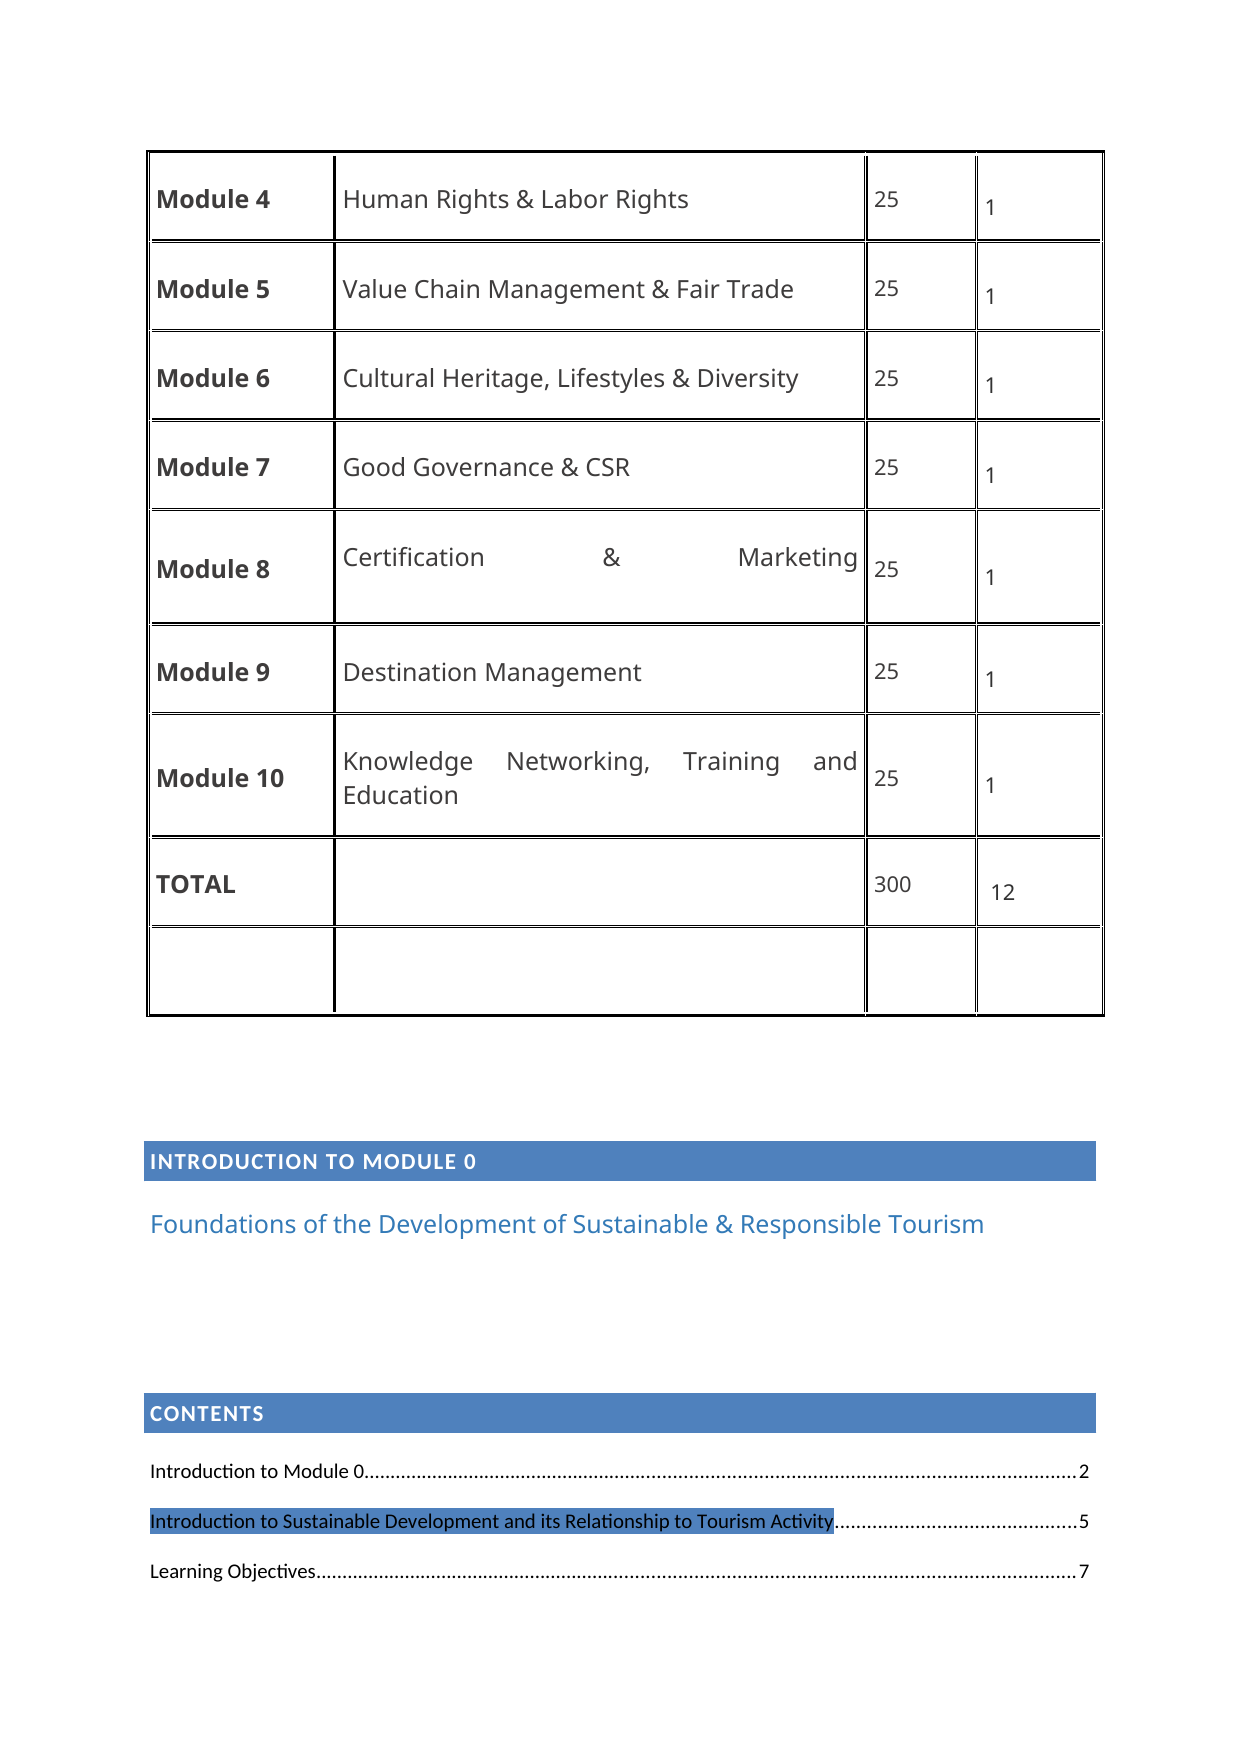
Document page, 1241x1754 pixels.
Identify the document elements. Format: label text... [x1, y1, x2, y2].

table_cell 1 [977, 153, 1102, 239]
table_cell 1 [978, 508, 1102, 622]
table_cell 1 [978, 239, 1102, 329]
table_cell 1 [977, 712, 1103, 835]
table_cell 1 [978, 622, 1102, 712]
table_cell Module 10 [148, 712, 334, 835]
table_cell Human Rights & Labor Rights [334, 152, 866, 239]
table_cell 25 [868, 332, 975, 418]
table_cell Good Governance & CSR [336, 422, 864, 507]
text Foundations of the Development of Sustainable & Responsible Tourism [150, 1206, 1090, 1241]
table_cell Module 8 [150, 508, 333, 622]
table_cell 25 [866, 153, 977, 239]
table_cell Knowledge Networking, Training and Education [336, 715, 864, 835]
table_cell Certification & Marketing [336, 511, 864, 622]
table_cell 25 [868, 243, 975, 329]
table_cell 300 [868, 839, 975, 924]
table_cell [336, 839, 864, 924]
table_cell 25 [868, 626, 975, 712]
table_cell 1 [978, 418, 1102, 507]
table_cell Module 5 [150, 239, 333, 329]
table_cell Module 4 [150, 153, 334, 239]
subtitle Introduction to Module 0 [150, 1147, 1090, 1175]
table_cell Module 7 [150, 418, 333, 507]
table_cell [334, 925, 866, 1014]
table_cell Value Chain Management & Fair Trade [336, 243, 864, 329]
table_cell 25 [868, 511, 975, 622]
table_cell Module 6 [148, 329, 334, 418]
table_cell [977, 925, 1102, 1014]
table_cell TOTAL [150, 835, 333, 924]
table_cell 25 [868, 715, 975, 835]
table_cell Cultural Heritage, Lifestyles & Diversity [336, 332, 864, 418]
table_cell Module 9 [150, 622, 333, 712]
table_cell [150, 925, 334, 1014]
table_cell 1 [977, 329, 1103, 418]
table_cell Destination Management [336, 626, 864, 712]
table_cell 25 [868, 422, 975, 507]
table_cell [866, 928, 977, 1014]
table_cell 12 [978, 835, 1102, 924]
